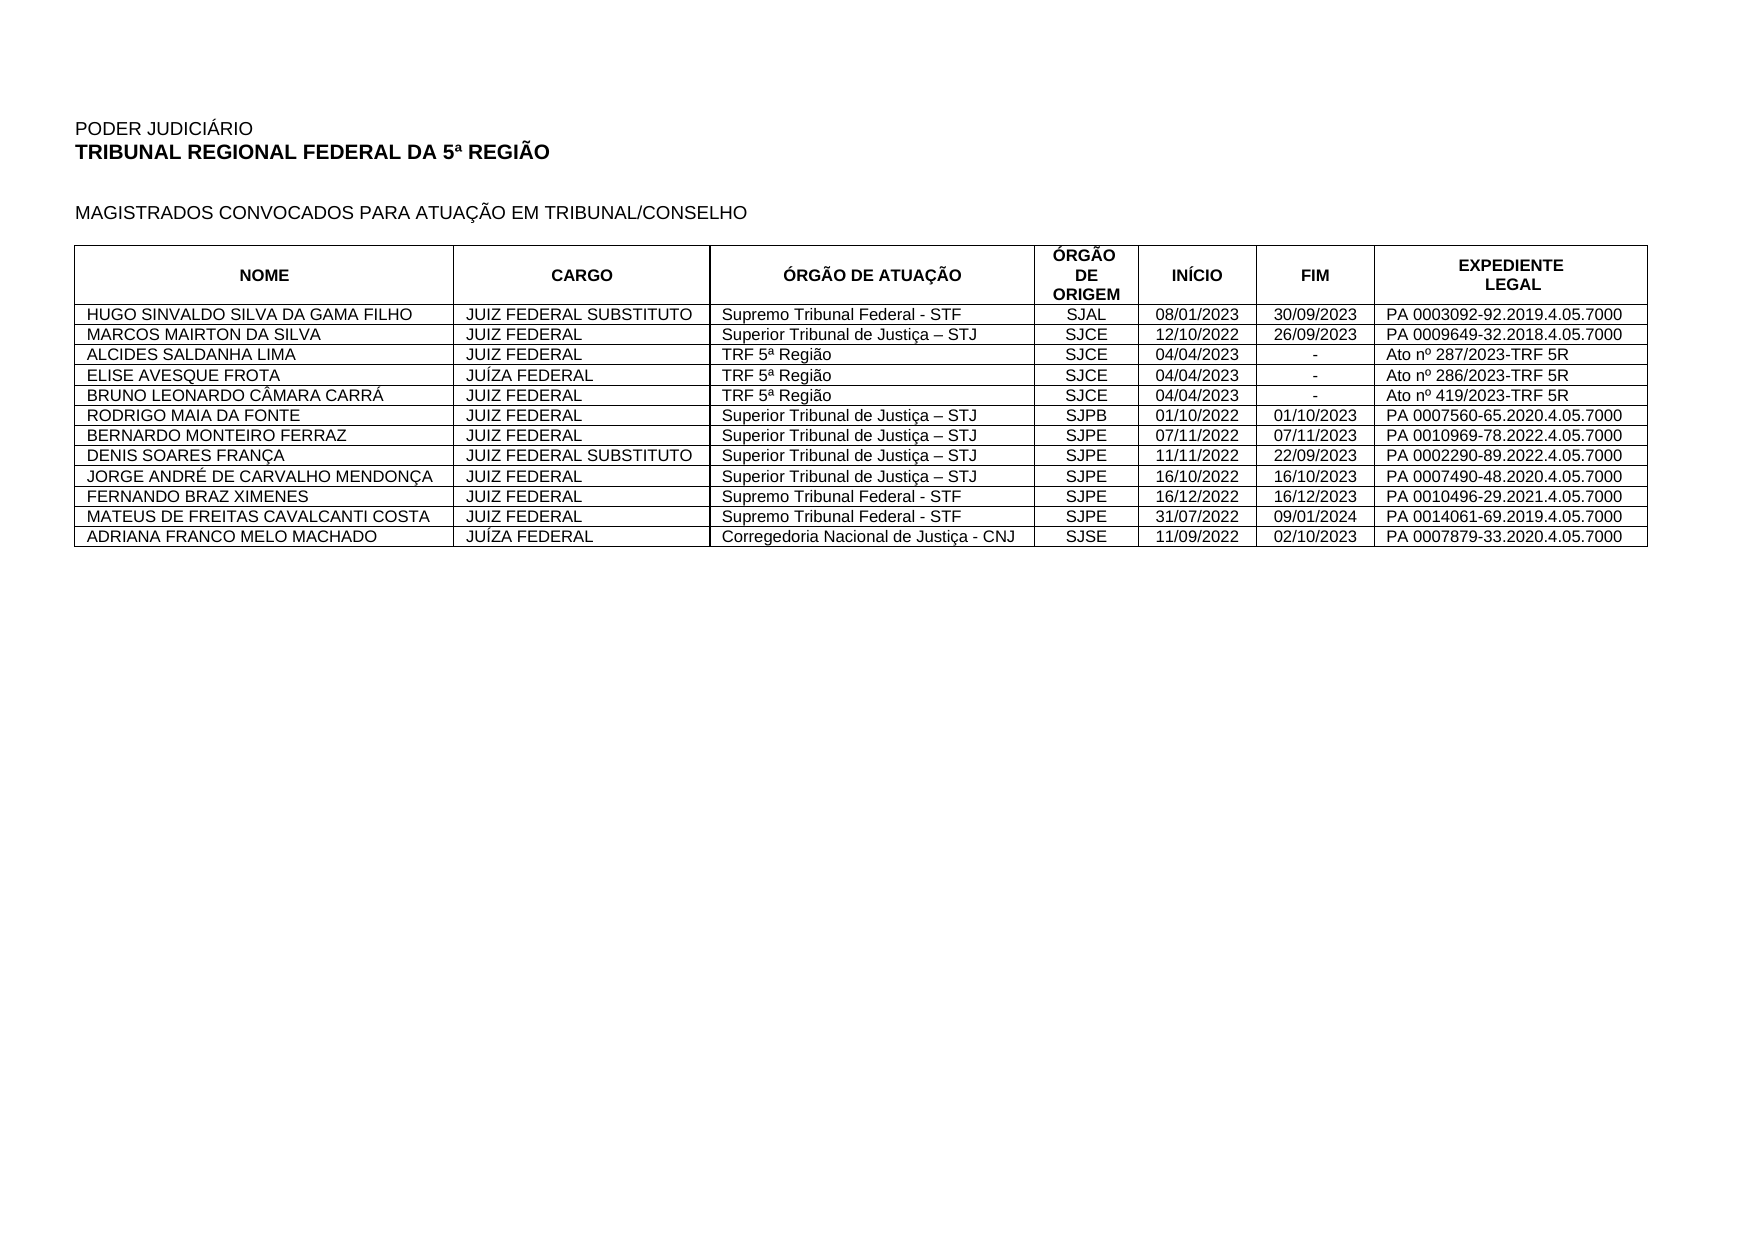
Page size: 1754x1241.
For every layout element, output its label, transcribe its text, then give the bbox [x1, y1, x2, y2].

table_cell SJPE [1035, 466, 1138, 486]
table_cell 01/10/2022 [1139, 406, 1256, 425]
table_cell - [1257, 365, 1374, 384]
table_cell 04/04/2023 [1139, 386, 1256, 405]
table_cell JUIZ FEDERAL [454, 466, 709, 486]
table_cell SJCE [1035, 386, 1138, 405]
table_cell 11/09/2022 [1139, 527, 1256, 546]
table_cell SJAL [1035, 305, 1138, 324]
table_cell SJCE [1035, 365, 1138, 384]
table_cell Supremo Tribunal Federal - STF [711, 487, 1034, 506]
text MAGISTRADOS CONVOCADOS PARA ATUAÇÃO EM TRIBUNAL/CONSELHO [75, 202, 1679, 223]
table_cell SJCE [1035, 345, 1138, 364]
table_cell RODRIGO MAIA DA FONTE [75, 406, 453, 425]
table_cell PA 0007560-65.2020.4.05.7000 [1375, 406, 1647, 425]
table_cell 16/12/2022 [1139, 487, 1256, 506]
table_cell JUIZ FEDERAL [454, 406, 709, 425]
table_cell PA 0010969-78.2022.4.05.7000 [1375, 426, 1647, 445]
table_cell PA 0007879-33.2020.4.05.7000 [1375, 527, 1647, 546]
table_cell JUIZ FEDERAL [454, 487, 709, 506]
table_header EXPEDIENTE LEGAL [1375, 246, 1647, 304]
table_cell 01/10/2023 [1257, 406, 1374, 425]
table_cell SJPE [1035, 446, 1138, 465]
table_cell BERNARDO MONTEIRO FERRAZ [75, 426, 453, 445]
table_cell TRF 5ª Região [711, 345, 1034, 364]
table_cell Superior Tribunal de Justiça – STJ [711, 325, 1034, 344]
table_cell - [1257, 386, 1374, 405]
table_cell SJSE [1035, 527, 1138, 546]
table_cell BRUNO LEONARDO CÂMARA CARRÁ [75, 386, 453, 405]
table_cell JUIZ FEDERAL [454, 507, 709, 526]
table_cell ELISE AVESQUE FROTA [75, 365, 453, 384]
table_cell MARCOS MAIRTON DA SILVA [75, 325, 453, 344]
table_cell JUIZ FEDERAL [454, 325, 709, 344]
table_cell 16/12/2023 [1257, 487, 1374, 506]
table_cell PA 0007490-48.2020.4.05.7000 [1375, 466, 1647, 486]
table_cell 09/01/2024 [1257, 507, 1374, 526]
table_cell SJPE [1035, 426, 1138, 445]
table_cell PA 0014061-69.2019.4.05.7000 [1375, 507, 1647, 526]
table_cell 12/10/2022 [1139, 325, 1256, 344]
table_header FIM [1257, 246, 1374, 304]
table_header ÓRGÃO DE ORIGEM [1035, 246, 1138, 304]
table_cell 16/10/2022 [1139, 466, 1256, 486]
table_cell ADRIANA FRANCO MELO MACHADO [75, 527, 453, 546]
table_header ÓRGÃO DE ATUAÇÃO [711, 246, 1034, 304]
table_cell Supremo Tribunal Federal - STF [711, 507, 1034, 526]
table_cell JUIZ FEDERAL SUBSTITUTO [454, 446, 709, 465]
table_cell JUIZ FEDERAL [454, 345, 709, 364]
table_cell Superior Tribunal de Justiça – STJ [711, 466, 1034, 486]
table_cell Corregedoria Nacional de Justiça - CNJ [711, 527, 1034, 546]
table_cell DENIS SOARES FRANÇA [75, 446, 453, 465]
table_cell 22/09/2023 [1257, 446, 1374, 465]
table_cell Ato nº 286/2023-TRF 5R [1375, 365, 1647, 384]
table_cell Superior Tribunal de Justiça – STJ [711, 426, 1034, 445]
table_cell 31/07/2022 [1139, 507, 1256, 526]
table_cell PA 0003092-92.2019.4.05.7000 [1375, 305, 1647, 324]
table_cell FERNANDO BRAZ XIMENES [75, 487, 453, 506]
table_cell 26/09/2023 [1257, 325, 1374, 344]
table_cell SJPE [1035, 507, 1138, 526]
table_cell 11/11/2022 [1139, 446, 1256, 465]
table_header CARGO [454, 246, 709, 304]
table_cell 07/11/2023 [1257, 426, 1374, 445]
table_cell JUIZ FEDERAL [454, 426, 709, 445]
table_cell Ato nº 287/2023-TRF 5R [1375, 345, 1647, 364]
table_cell JUIZ FEDERAL SUBSTITUTO [454, 305, 709, 324]
table_cell 07/11/2022 [1139, 426, 1256, 445]
table_cell Ato nº 419/2023-TRF 5R [1375, 386, 1647, 405]
table_cell 16/10/2023 [1257, 466, 1374, 486]
table_cell TRF 5ª Região [711, 365, 1034, 384]
table_cell 04/04/2023 [1139, 345, 1256, 364]
table_cell SJPE [1035, 487, 1138, 506]
table_cell JUÍZA FEDERAL [454, 365, 709, 384]
table_cell Supremo Tribunal Federal - STF [711, 305, 1034, 324]
table_cell SJCE [1035, 325, 1138, 344]
table_cell - [1257, 345, 1374, 364]
table_cell Superior Tribunal de Justiça – STJ [711, 406, 1034, 425]
table_cell 02/10/2023 [1257, 527, 1374, 546]
table_cell 30/09/2023 [1257, 305, 1374, 324]
table_header INÍCIO [1139, 246, 1256, 304]
table_cell ALCIDES SALDANHA LIMA [75, 345, 453, 364]
table_cell JUIZ FEDERAL [454, 386, 709, 405]
table_cell JORGE ANDRÉ DE CARVALHO MENDONÇA [75, 466, 453, 486]
table_cell TRF 5ª Região [711, 386, 1034, 405]
table_cell 04/04/2023 [1139, 365, 1256, 384]
table_cell PA 0002290-89.2022.4.05.7000 [1375, 446, 1647, 465]
table_header NOME [75, 246, 453, 304]
table_cell SJPB [1035, 406, 1138, 425]
table_cell JUÍZA FEDERAL [454, 527, 709, 546]
table_cell Superior Tribunal de Justiça – STJ [711, 446, 1034, 465]
table_cell PA 0010496-29.2021.4.05.7000 [1375, 487, 1647, 506]
table_cell HUGO SINVALDO SILVA DA GAMA FILHO [75, 305, 453, 324]
table_cell 08/01/2023 [1139, 305, 1256, 324]
table_cell PA 0009649-32.2018.4.05.7000 [1375, 325, 1647, 344]
table_cell MATEUS DE FREITAS CAVALCANTI COSTA [75, 507, 453, 526]
